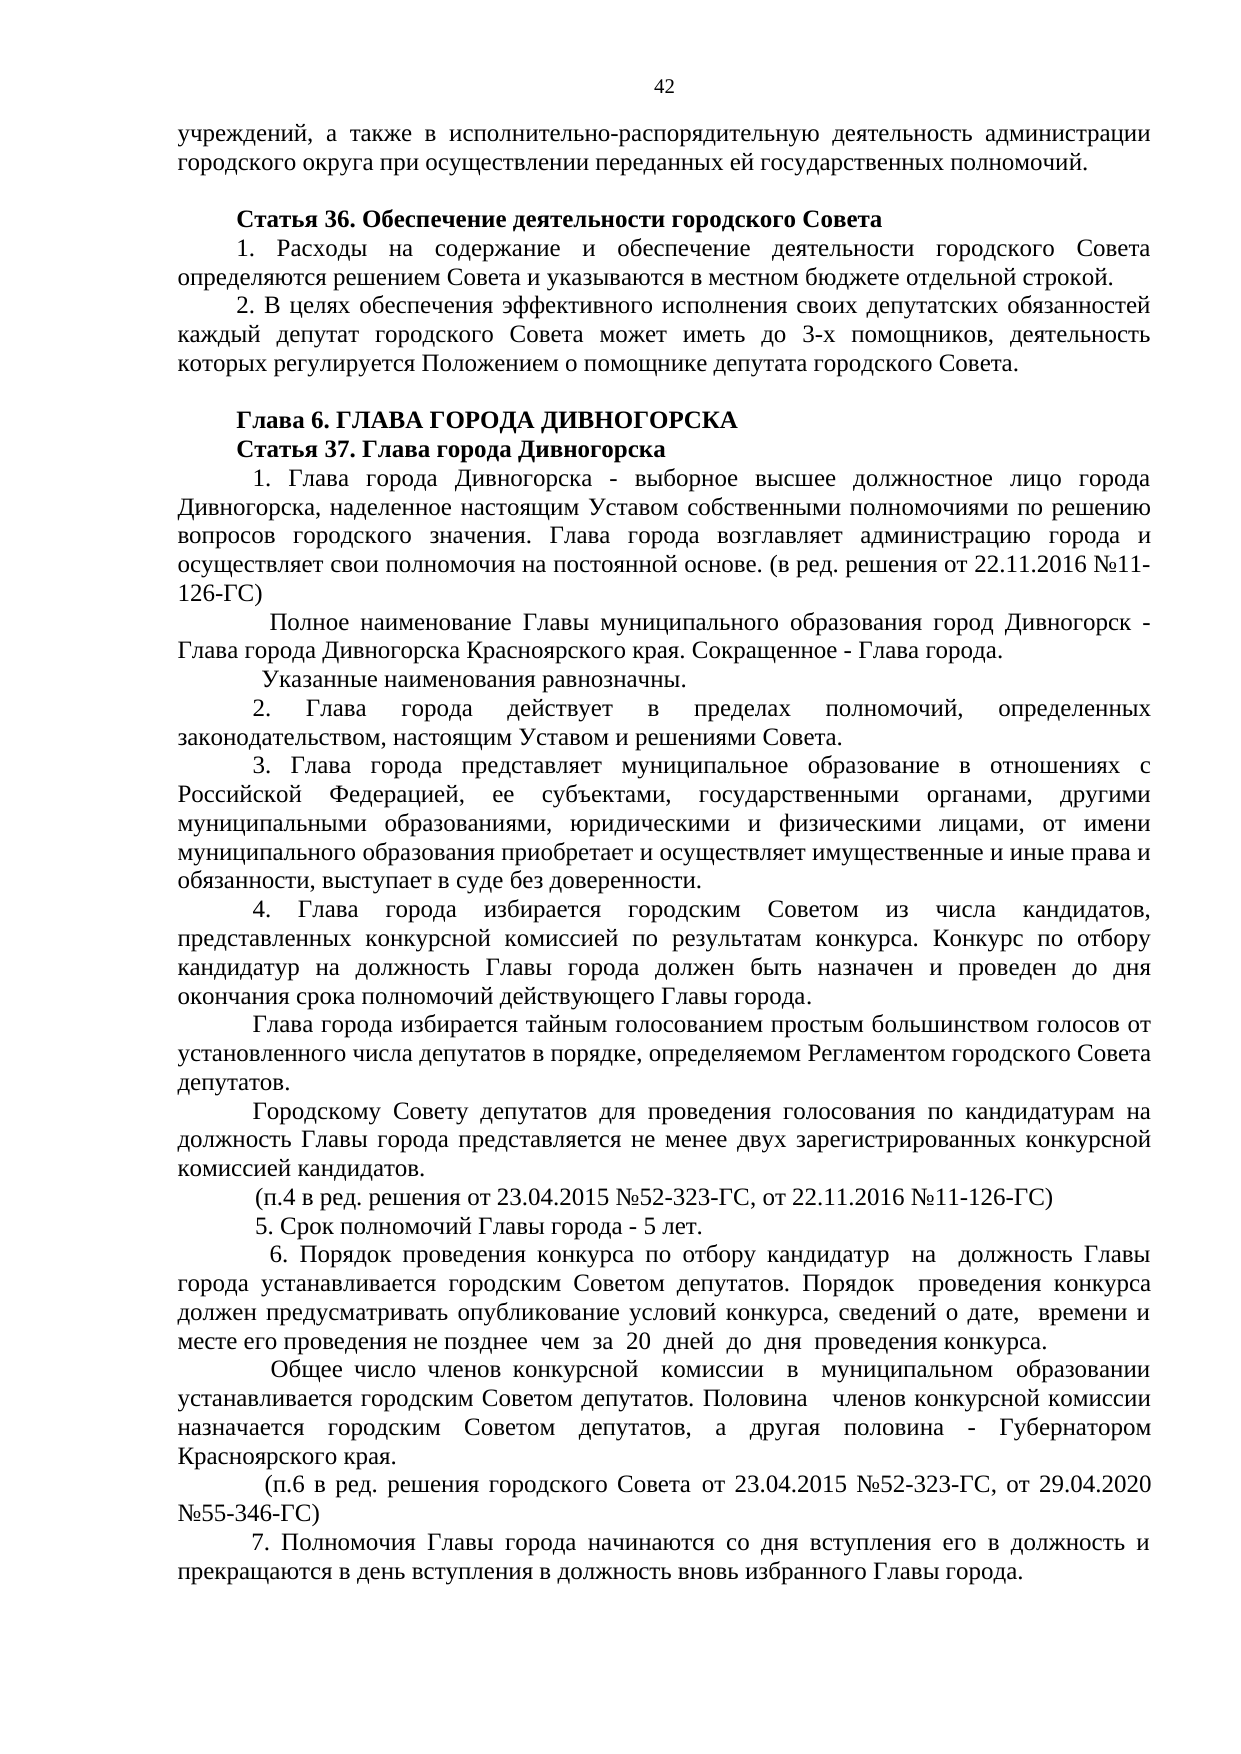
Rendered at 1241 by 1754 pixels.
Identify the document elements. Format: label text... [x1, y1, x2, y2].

text 2. Глава города действует в пределах полномочий, определенных законодательством, настоящим Уставом и решениями Совета. [177, 693, 1152, 751]
text 7. Полномочия Главы города начинаются со дня вступления его в должность и прекращаются в день вступления в должность вновь избранного Главы города. [177, 1527, 1152, 1584]
text 6. Порядок проведения конкурса по отбору кандидатур на должность Главы города устанавливается городским Советом депутатов. Порядок проведения конкурса должен предусматривать опубликование условий конкурса, сведений о дате, времени и месте его проведения не позднее чем за 20 дней до дня проведения конкурса. [177, 1239, 1152, 1354]
text 5. Срок полномочий Главы города - 5 лет. [177, 1211, 1152, 1239]
text 1. Расходы на содержание и обеспечение деятельности городского Совета определяются решением Совета и указываются в местном бюджете отдельной строкой. [177, 233, 1152, 291]
text 3. Глава города представляет муниципальное образование в отношениях с Российской Федерацией, ее субъектами, государственными органами, другими муниципальными образованиями, юридическими и физическими лицами, от имени муниципального образования приобретает и осуществляет имущественные и иные права и обязанности, выступает в суде без доверенности. [177, 751, 1152, 894]
text 1. Глава города Дивногорска - выборное высшее должностное лицо города Дивногорска, наделенное настоящим Уставом собственными полномочиями по решению вопросов городского значения. Глава города возглавляет администрацию города и осуществляет свои полномочия на постоянной основе. (в ред. решения от 22.11.2016 №11-126-ГС) [177, 463, 1152, 607]
text Глава города избирается тайным голосованием простым большинством голосов от установленного числа депутатов в порядке, определяемом Регламентом городского Совета депутатов. [177, 1009, 1152, 1096]
text Статья 36. Обеспечение деятельности городского Совета [177, 204, 1152, 233]
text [177, 118, 1152, 176]
text (п.6 в ред. решения городского Совета от 23.04.2015 №52-323-ГС, от 29.04.2020 №55-346-ГС) [177, 1469, 1152, 1527]
text Городскому Совету депутатов для проведения голосования по кандидатурам на должность Главы города представляется не менее двух зарегистрированных конкурсной комиссией кандидатов. [177, 1096, 1152, 1182]
text 2. В целях обеспечения эффективного исполнения своих депутатских обязанностей каждый депутат городского Совета может иметь до 3-х помощников, деятельность которых регулируется Положением о помощнике депутата городского Совета. [177, 291, 1152, 377]
text Статья 37. Глава города Дивногорска [177, 434, 1152, 463]
text Глава 6. ГЛАВА ГОРОДА ДИВНОГОРСКА [177, 406, 1152, 434]
text Полное наименование Главы муниципального образования город Дивногорск - Глава города Дивногорска Красноярского края. Сокращенное - Глава города. [177, 607, 1152, 664]
text Общее число членов конкурсной комиссии в муниципальном образовании устанавливается городским Советом депутатов. Половина членов конкурсной комиссии назначается городским Советом депутатов, а другая половина - Губернатором Красноярского края. [177, 1354, 1152, 1469]
text Указанные наименования равнозначны. [177, 664, 1152, 693]
text (п.4 в ред. решения от 23.04.2015 №52-323-ГС, от 22.11.2016 №11-126-ГС) [177, 1182, 1152, 1211]
text 4. Глава города избирается городским Советом из числа кандидатов, представленных конкурсной комиссией по результатам конкурса. Конкурс по отбору кандидатур на должность Главы города должен быть назначен и проведен до дня окончания срока полномочий действующего Главы города. [177, 894, 1152, 1009]
